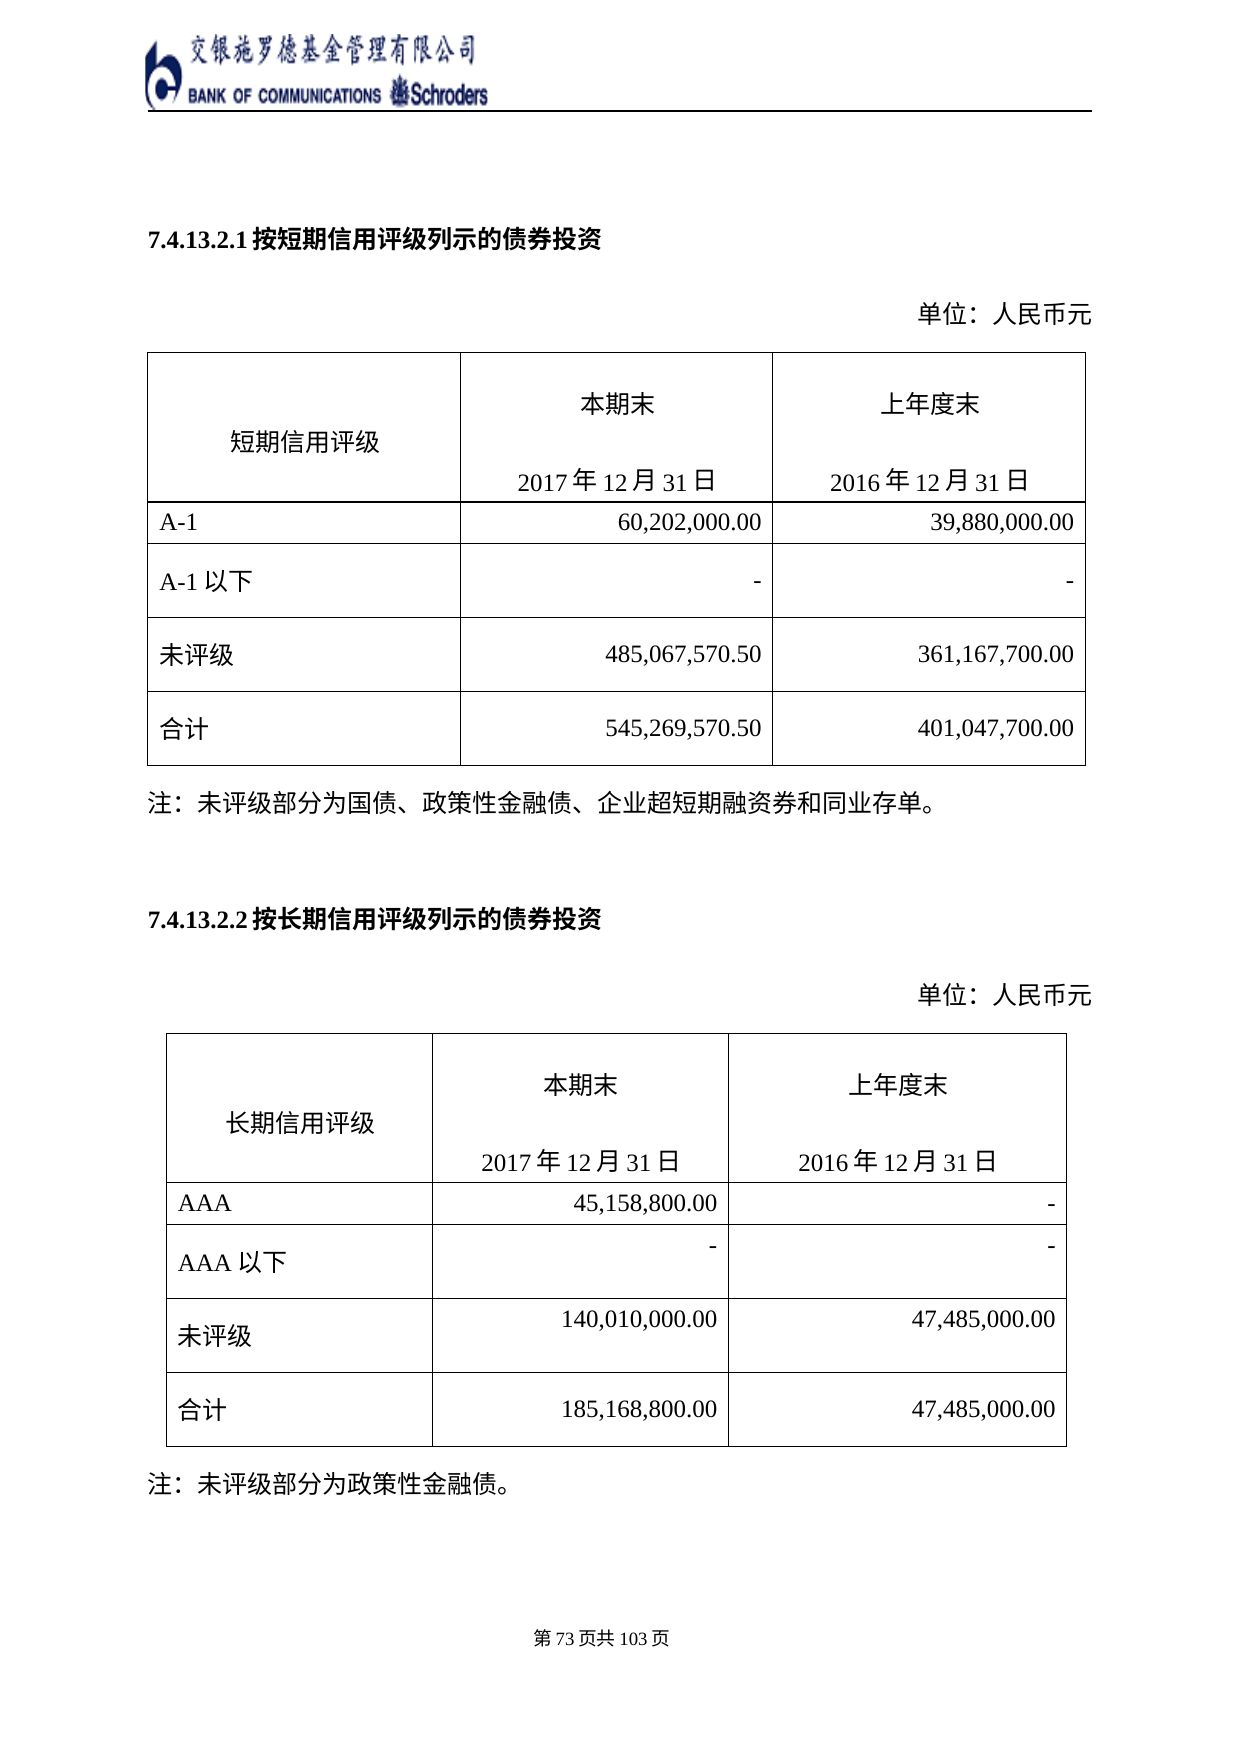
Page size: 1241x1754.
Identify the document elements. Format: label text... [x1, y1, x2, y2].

table_cell - [773, 544, 1085, 617]
text 注：未评级部分为政策性金融债。 [148, 1450, 1092, 1515]
table_cell - [461, 544, 772, 617]
table_header 长期信用评级 [167, 1034, 432, 1182]
text 注：未评级部分为国债、政策性金融债、企业超短期融资券和同业存单。 [148, 769, 1092, 834]
table_cell A-1以下 [148, 544, 460, 617]
text 7.4.13.2.2按长期信用评级列示的债券投资 [148, 886, 1092, 951]
table_cell 401,047,700.00 [773, 692, 1085, 765]
table_cell 未评级 [148, 618, 460, 691]
table_cell 60,202,000.00 [461, 503, 772, 543]
table_cell 185,168,800.00 [433, 1373, 728, 1446]
table_cell - [729, 1183, 1066, 1224]
table_header 本期末 2017年12月31日 [461, 353, 772, 501]
table_header 上年度末 2016年12月31日 [729, 1034, 1066, 1182]
table_cell AAA [167, 1183, 432, 1224]
table_cell 合计 [167, 1373, 432, 1446]
table_cell 47,485,000.00 [729, 1299, 1066, 1372]
table_header 短期信用评级 [148, 353, 460, 501]
table_cell 485,067,570.50 [461, 618, 772, 691]
table_header 上年度末 2016年12月31日 [773, 353, 1085, 501]
text 单位：人民币元 [149, 280, 1092, 345]
table_cell A-1 [148, 503, 460, 543]
text 7.4.13.2.1按短期信用评级列示的债券投资 [148, 205, 1092, 270]
table_cell 未评级 [167, 1299, 432, 1372]
table_cell 39,880,000.00 [773, 503, 1085, 543]
picture [145, 34, 488, 110]
table_cell - [433, 1225, 728, 1298]
table_cell 45,158,800.00 [433, 1183, 728, 1224]
text 单位：人民币元 [149, 961, 1092, 1026]
table_cell 合计 [148, 692, 460, 765]
table_cell AAA以下 [167, 1225, 432, 1298]
table_header 本期末 2017年12月31日 [433, 1034, 728, 1182]
table_cell - [729, 1225, 1066, 1298]
table_cell 47,485,000.00 [729, 1373, 1066, 1446]
table_cell 545,269,570.50 [461, 692, 772, 765]
table_cell 361,167,700.00 [773, 618, 1085, 691]
table_cell 140,010,000.00 [433, 1299, 728, 1372]
